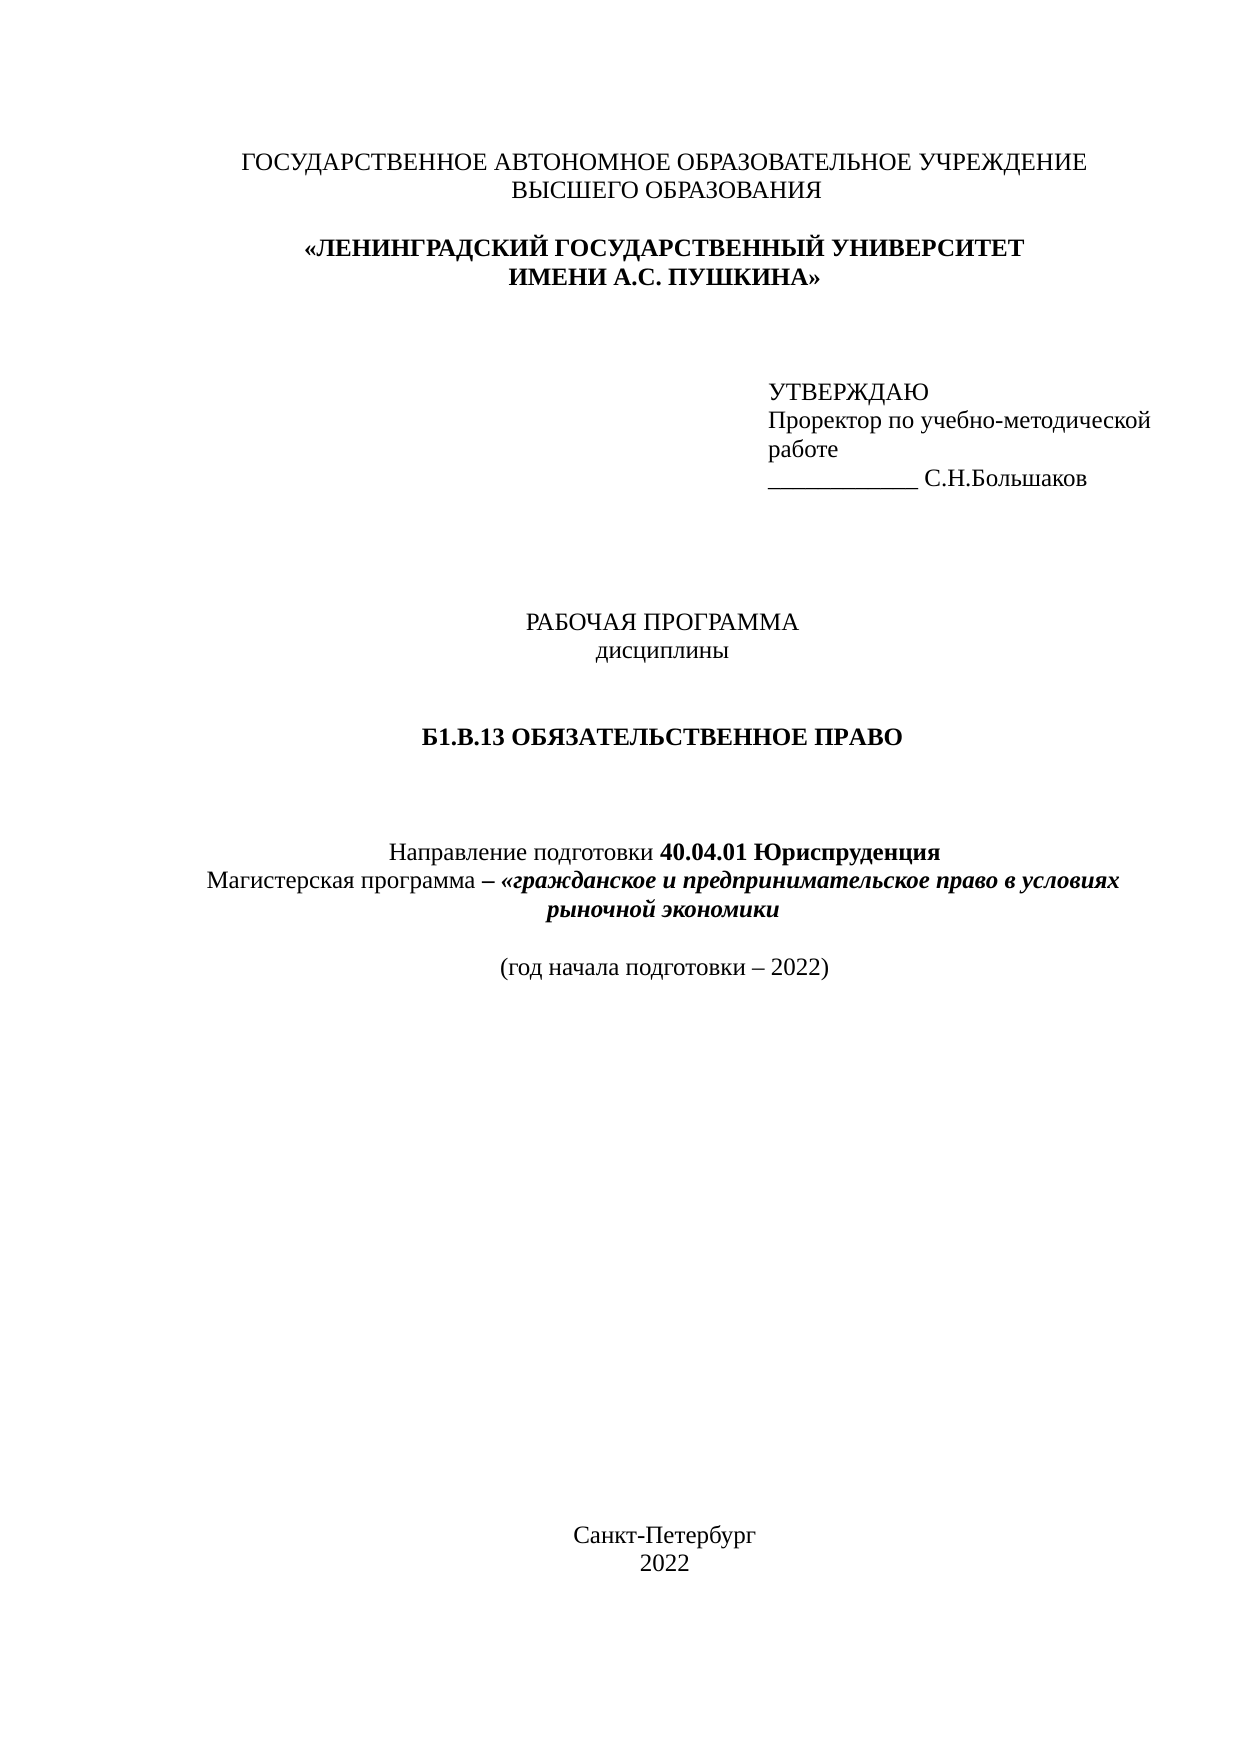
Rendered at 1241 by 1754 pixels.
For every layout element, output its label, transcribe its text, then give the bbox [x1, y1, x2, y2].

text 2022 [177, 1548, 1152, 1577]
text работе [181, 434, 1152, 463]
text «ЛЕНИНГРАДСКИЙ ГОСУДАРСТВЕННЫЙ УНИВЕРСИТЕТ [177, 233, 1152, 262]
text Направление подготовки 40.04.01 Юриспруденция [177, 837, 1152, 866]
text ____________ С.Н.Большаков [181, 463, 1152, 492]
text Б1.В.13 ОБЯЗАТЕЛЬСТВЕННОЕ ПРАВО [173, 722, 1152, 751]
text (год начала подготовки – 2022) [177, 952, 1152, 981]
text УТВЕРЖДАЮ [181, 377, 1152, 406]
text РАБОЧАЯ ПРОГРАММА [173, 607, 1152, 636]
text Проректор по учебно-методической [181, 406, 1152, 434]
text Санкт-Петербург [177, 1520, 1152, 1548]
text ГОСУДАРСТВЕННОЕ АВТОНОМНОЕ ОБРАЗОВАТЕЛЬНОЕ УЧРЕЖДЕНИЕ ВЫСШЕГО ОБРАЗОВАНИЯ [177, 147, 1152, 204]
text ИМЕНИ А.С. ПУШКИНА» [177, 262, 1152, 291]
text дисциплины [173, 636, 1152, 664]
text Магистерская программа – «гражданское и предпринимательское право в условиях рыночной экономики [177, 866, 1152, 923]
